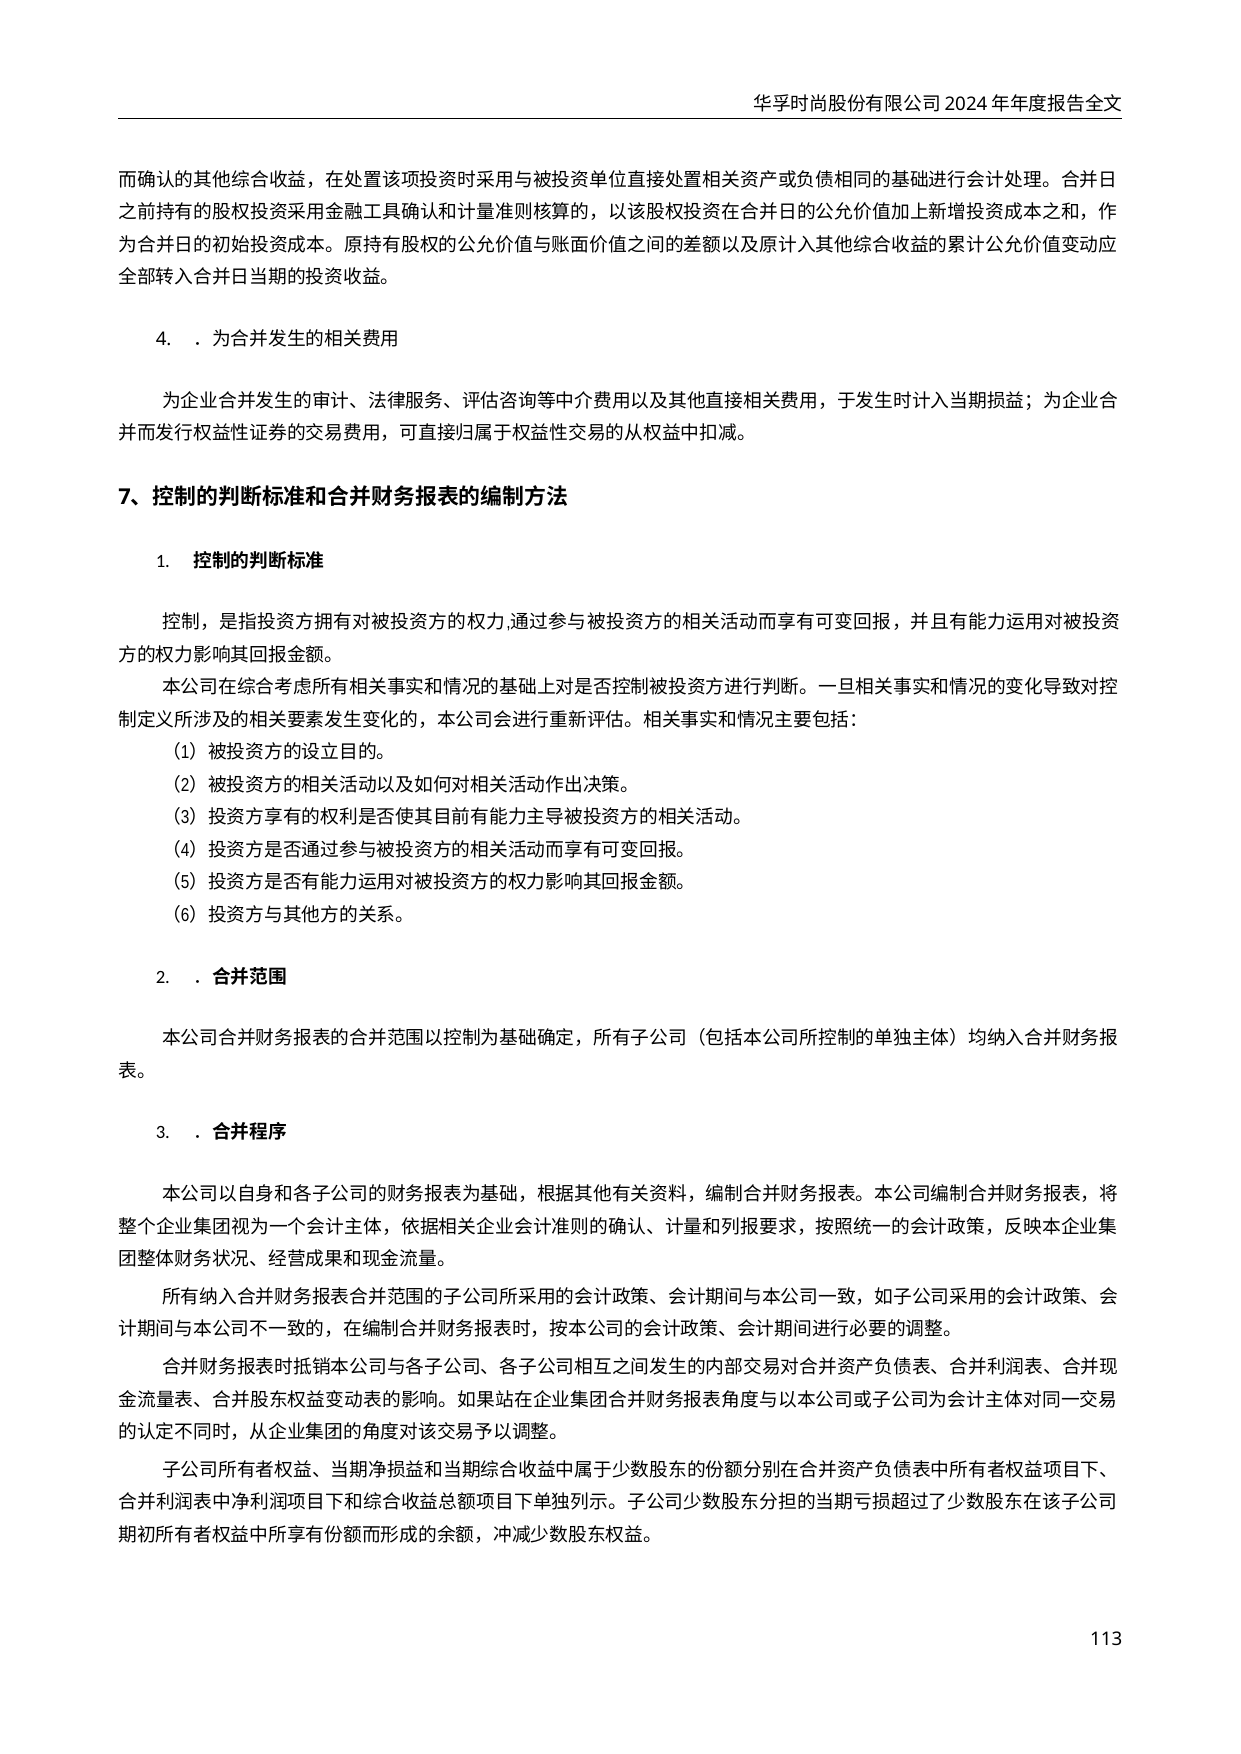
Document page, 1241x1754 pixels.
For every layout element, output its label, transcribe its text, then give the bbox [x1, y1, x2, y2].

text （1）被投资方的设立目的。 [118, 734, 1122, 767]
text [118, 162, 1122, 292]
text 子公司所有者权益、当期净损益和当期综合收益中属于少数股东的份额分别在合并资产负债表中所有者权益项目下、合并利润表中净利润项目下和综合收益总额项目下单独列示。子公司少数股东分担的当期亏损超过了少数股东在该子公司期初所有者权益中所享有份额而形成的余额，冲减少数股东权益。 [118, 1452, 1122, 1549]
text （5）投资方是否有能力运用对被投资方的权力影响其回报金额。 [118, 864, 1122, 897]
text 本公司在综合考虑所有相关事实和情况的基础上对是否控制被投资方进行判断。一旦相关事实和情况的变化导致对控制定义所涉及的相关要素发生变化的，本公司会进行重新评估。相关事实和情况主要包括： [118, 669, 1122, 734]
list 控制的判断标准 [156, 543, 1122, 575]
list ．为合并发生的相关费用 [156, 321, 1122, 354]
text 所有纳入合并财务报表合并范围的子公司所采用的会计政策、会计期间与本公司一致，如子公司采用的会计政策、会计期间与本公司不一致的，在编制合并财务报表时，按本公司的会计政策、会计期间进行必要的调整。 [118, 1279, 1122, 1344]
text （6）投资方与其他方的关系。 [118, 897, 1122, 929]
text （2）被投资方的相关活动以及如何对相关活动作出决策。 [118, 767, 1122, 799]
text （3）投资方享有的权利是否使其目前有能力主导被投资方的相关活动。 [118, 799, 1122, 832]
text 本公司以自身和各子公司的财务报表为基础，根据其他有关资料，编制合并财务报表。本公司编制合并财务报表，将整个企业集团视为一个会计主体，依据相关企业会计准则的确认、计量和列报要求，按照统一的会计政策，反映本企业集团整体财务状况、经营成果和现金流量。 [118, 1176, 1122, 1274]
list ．合并范围 [156, 959, 1122, 991]
text 本公司合并财务报表的合并范围以控制为基础确定，所有子公司（包括本公司所控制的单独主体）均纳入合并财务报表。 [118, 1020, 1122, 1085]
subtitle 7、控制的判断标准和合并财务报表的编制方法 [118, 479, 1122, 512]
text （4）投资方是否通过参与被投资方的相关活动而享有可变回报。 [118, 832, 1122, 864]
text 为企业合并发生的审计、法律服务、评估咨询等中介费用以及其他直接相关费用，于发生时计入当期损益；为企业合并而发行权益性证券的交易费用，可直接归属于权益性交易的从权益中扣减。 [118, 383, 1122, 448]
text 控制，是指投资方拥有对被投资方的权力,通过参与被投资方的相关活动而享有可变回报，并且有能力运用对被投资方的权力影响其回报金额。 [118, 604, 1122, 669]
list ．合并程序 [156, 1114, 1122, 1147]
text 合并财务报表时抵销本公司与各子公司、各子公司相互之间发生的内部交易对合并资产负债表、合并利润表、合并现金流量表、合并股东权益变动表的影响。如果站在企业集团合并财务报表角度与以本公司或子公司为会计主体对同一交易的认定不同时，从企业集团的角度对该交易予以调整。 [118, 1349, 1122, 1447]
